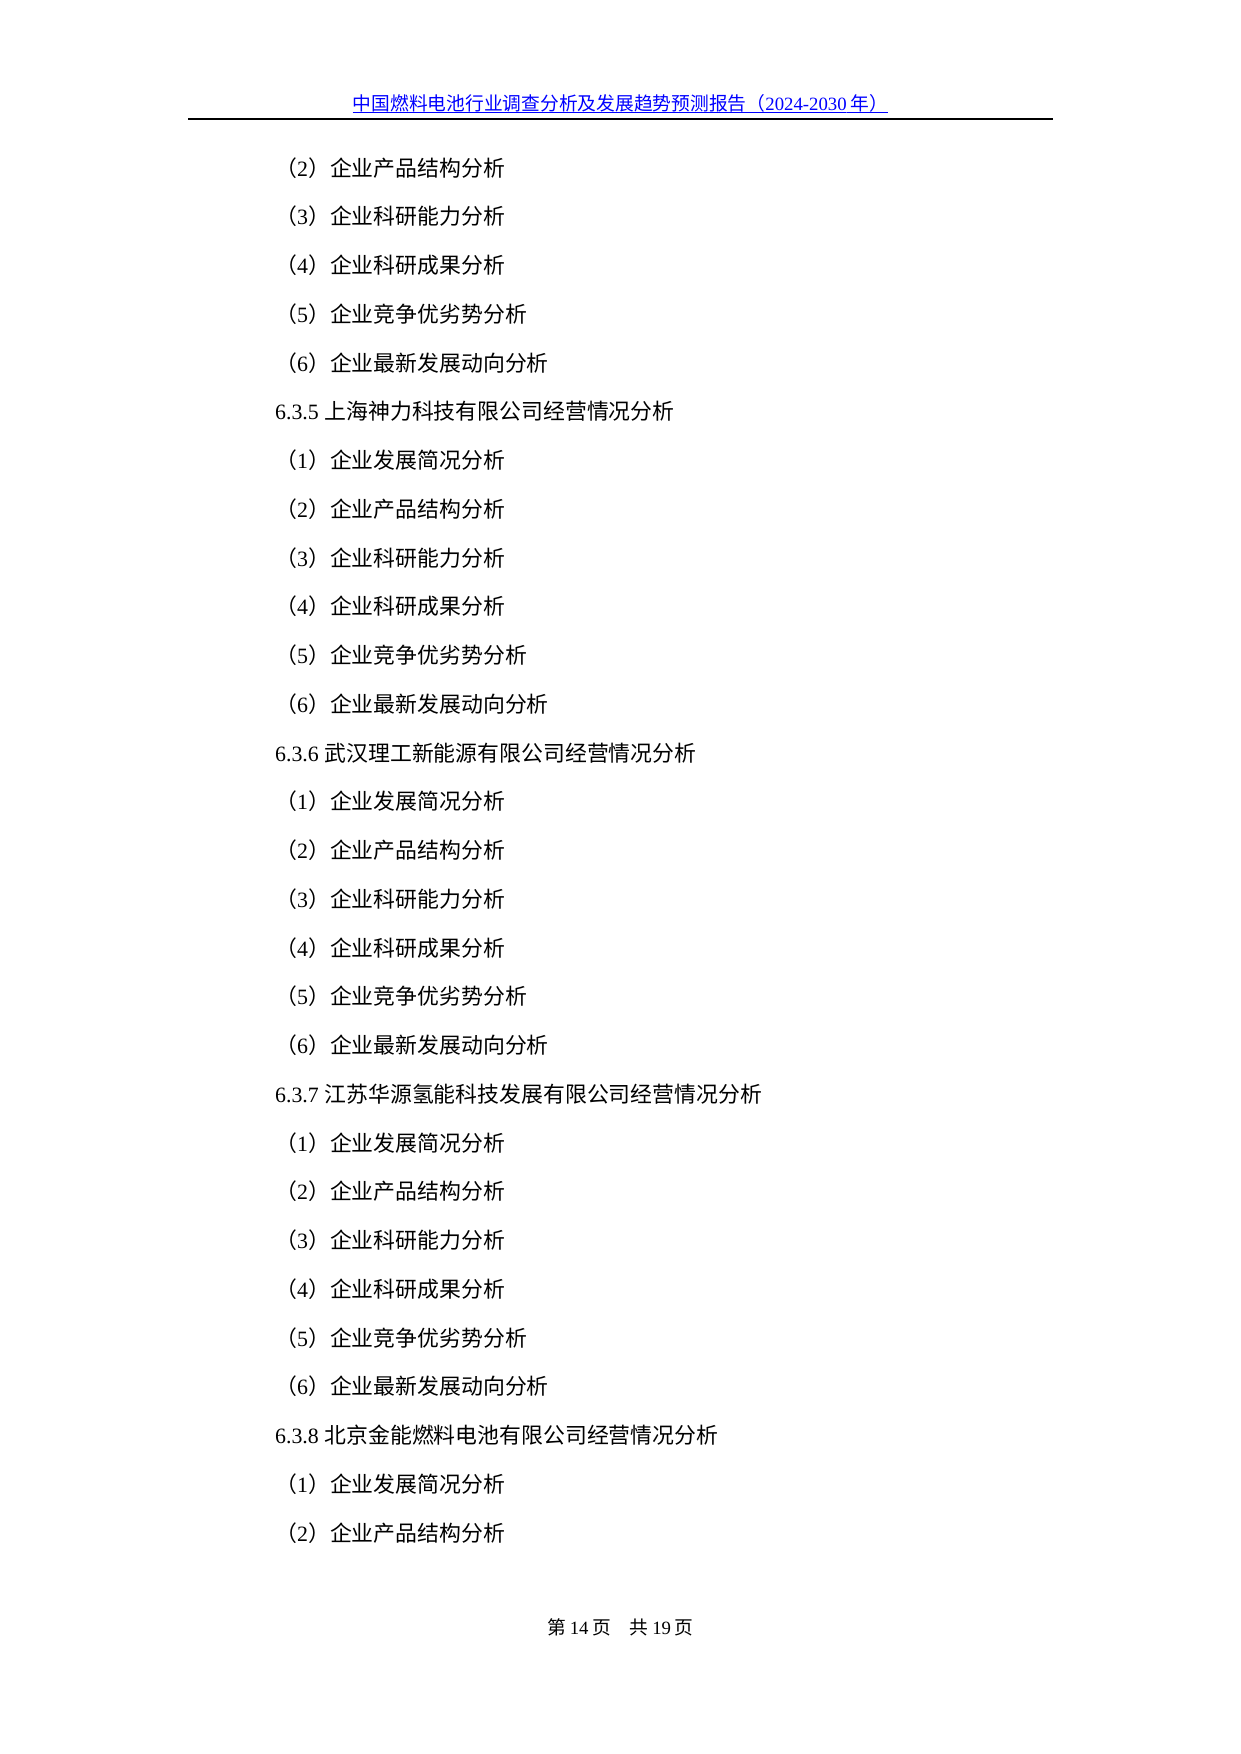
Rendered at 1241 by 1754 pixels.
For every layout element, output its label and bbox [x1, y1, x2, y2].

text [187, 150, 1053, 1548]
